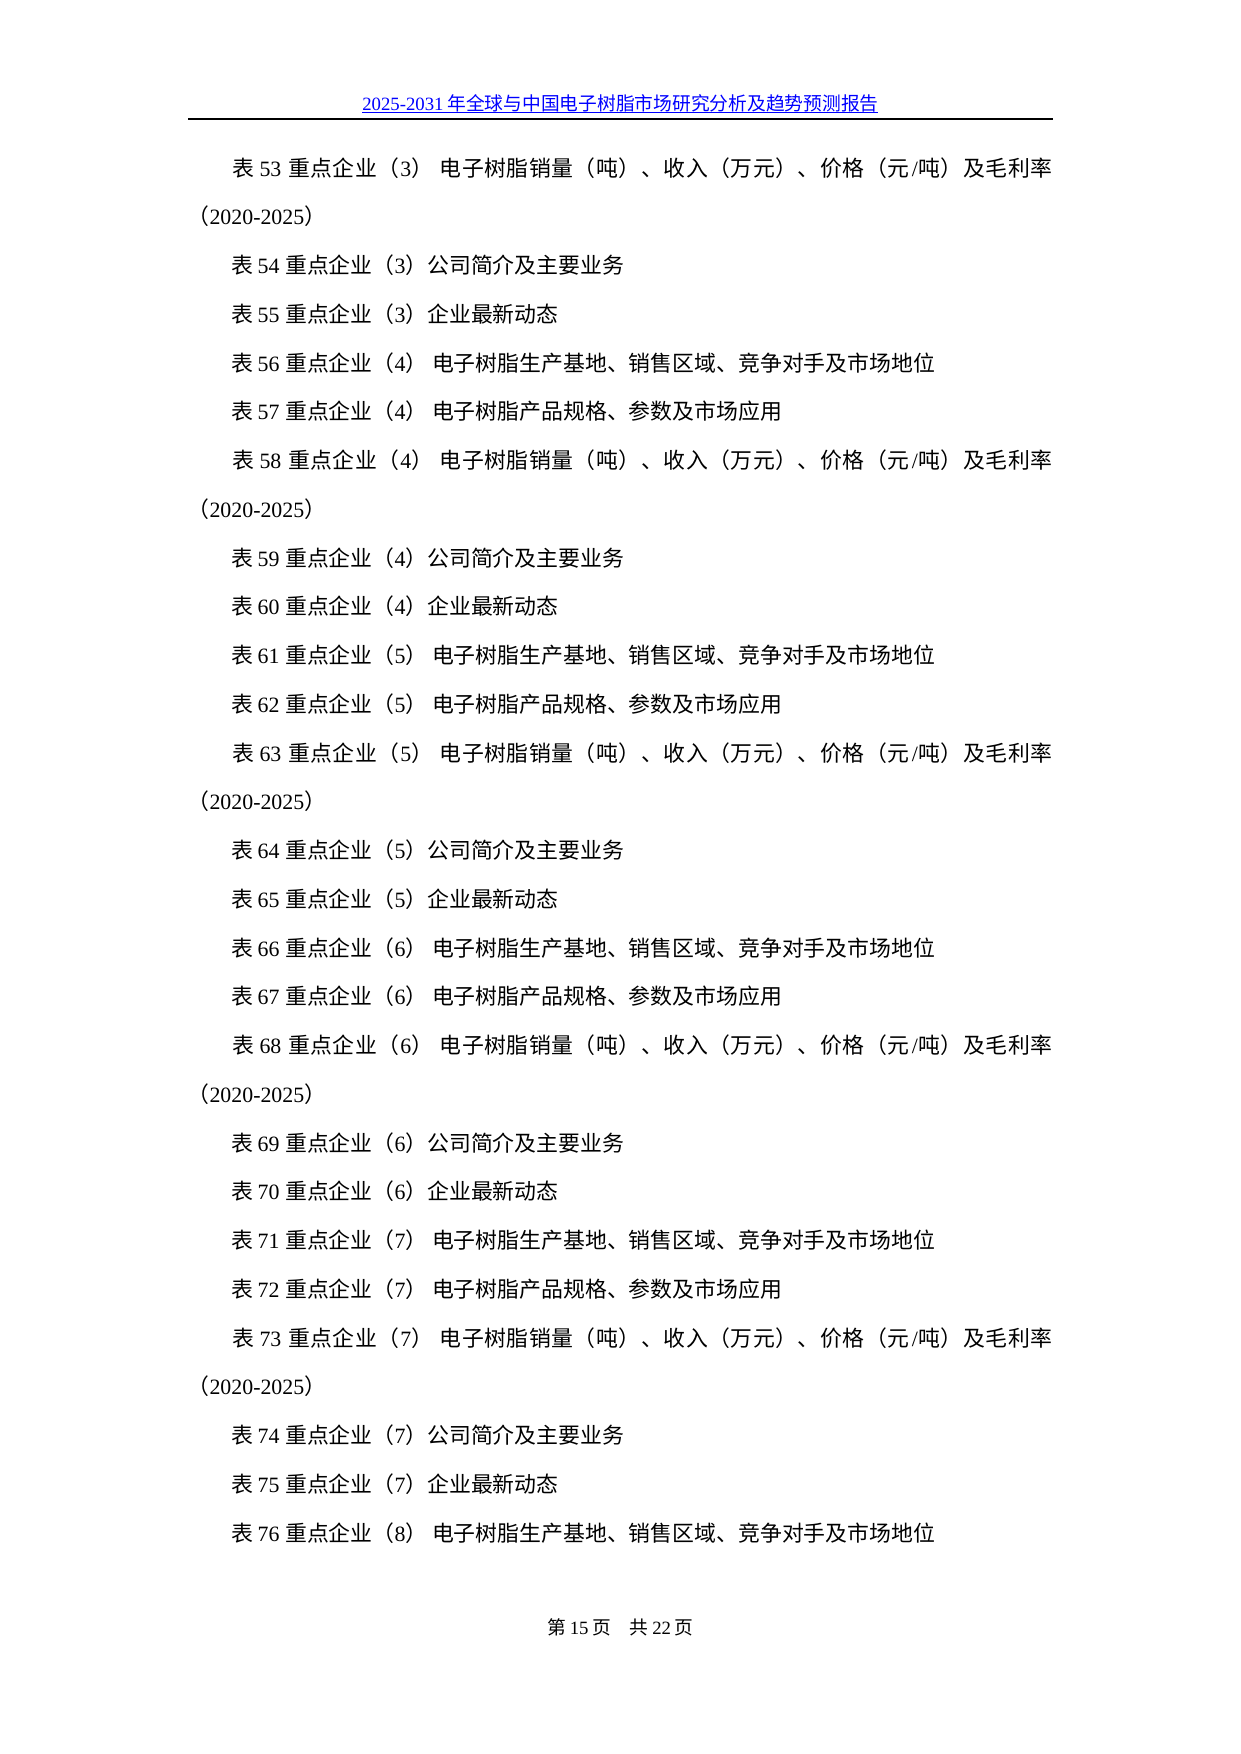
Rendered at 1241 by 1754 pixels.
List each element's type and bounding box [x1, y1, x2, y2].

text [187, 150, 1053, 1548]
